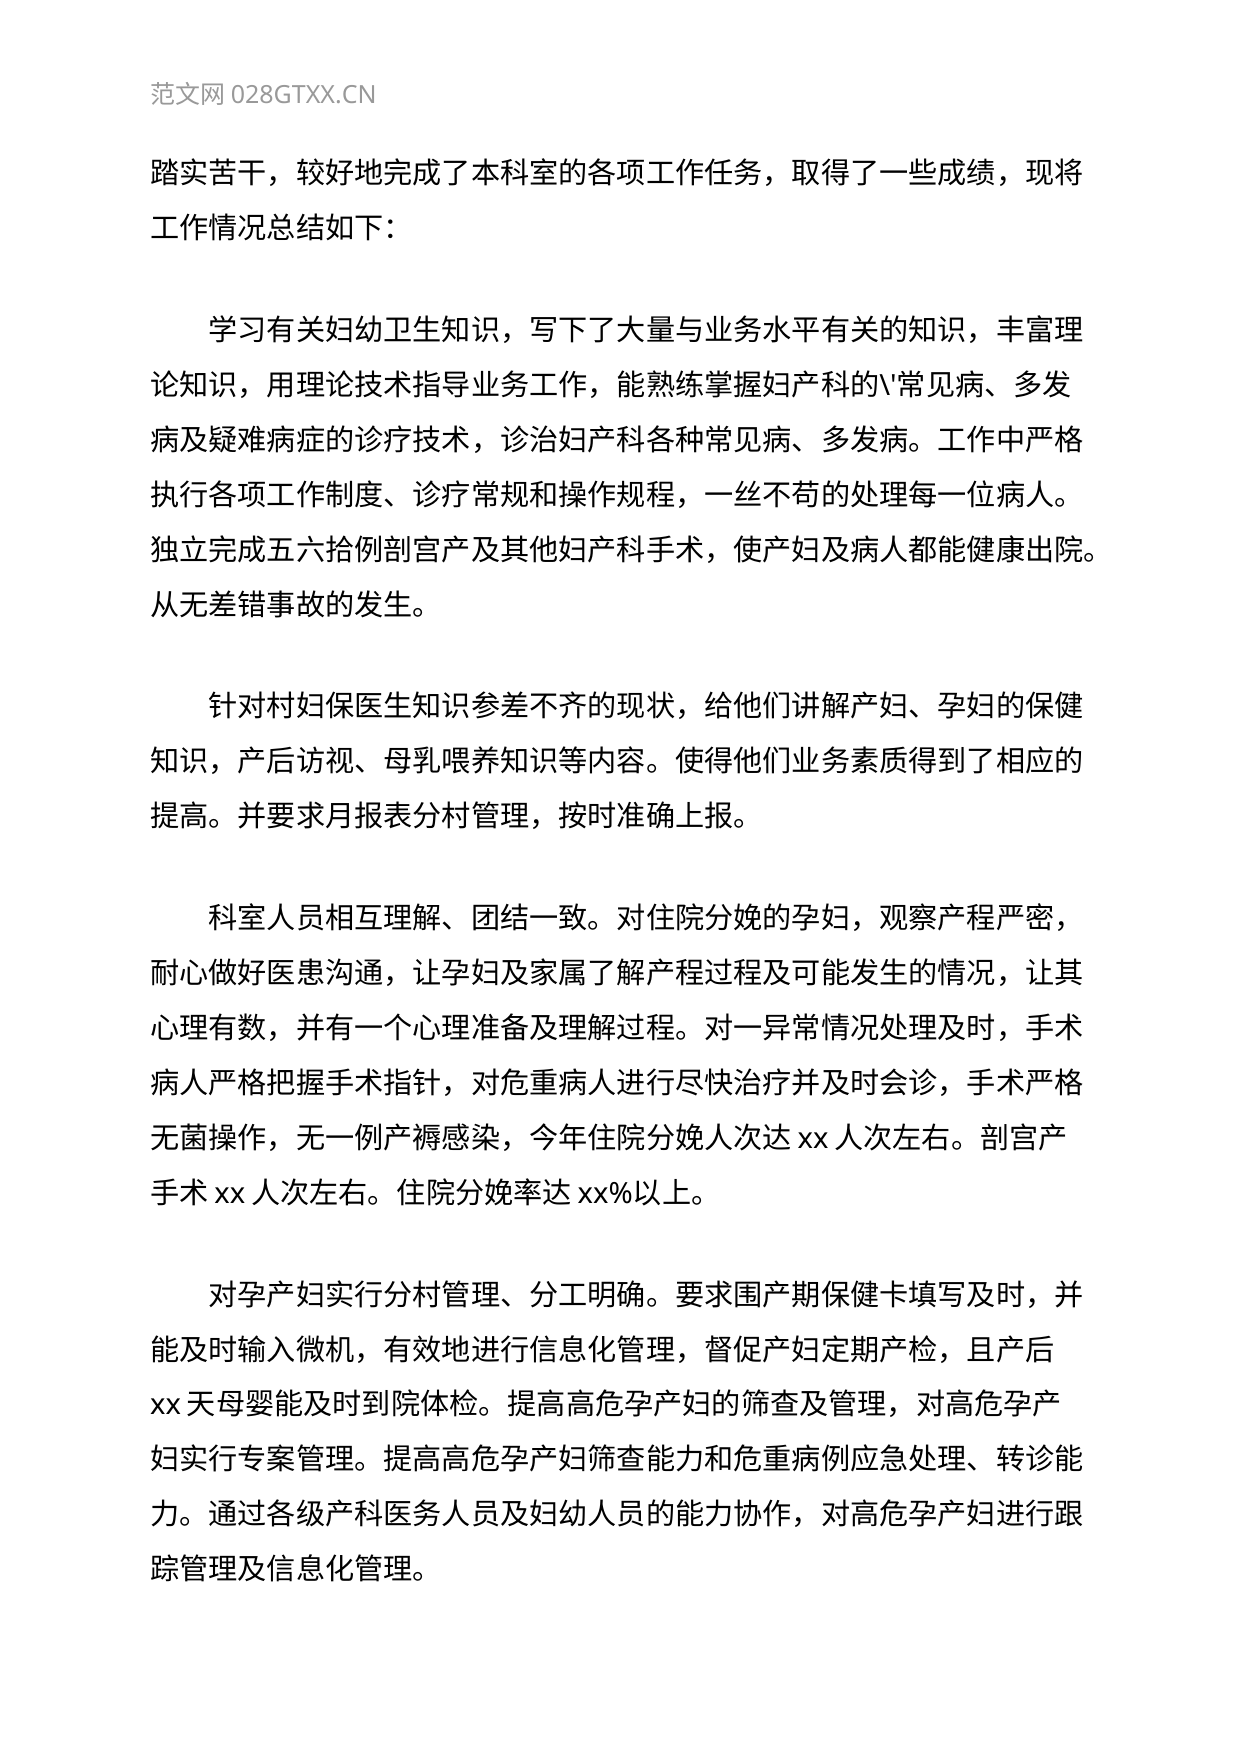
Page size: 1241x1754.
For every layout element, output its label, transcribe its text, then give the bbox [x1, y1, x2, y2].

text 科室人员相互理解、团结一致。对住院分娩的孕妇，观察产程严密，耐心做好医患沟通，让孕妇及家属了解产程过程及可能发生的情况，让其心理有数，并有一个心理准备及理解过程。对一异常情况处理及时，手术病人严格把握手术指针，对危重病人进行尽快治疗并及时会诊，手术严格无菌操作，无一例产褥感染，今年住院分娩人次达xx人次左右。剖宫产手术xx人次左右。住院分娩率达xx%以上。 [150, 894, 1090, 1212]
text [150, 150, 1090, 247]
text 学习有关妇幼卫生知识，写下了大量与业务水平有关的知识，丰富理论知识，用理论技术指导业务工作，能熟练掌握妇产科的\'常见病、多发病及疑难病症的诊疗技术，诊治妇产科各种常见病、多发病。工作中严格执行各项工作制度、诊疗常规和操作规程，一丝不苟的处理每一位病人。独立完成五六拾例剖宫产及其他妇产科手术，使产妇及病人都能健康出院。从无差错事故的发生。 [150, 307, 1090, 623]
text 对孕产妇实行分村管理、分工明确。要求围产期保健卡填写及时，并能及时输入微机，有效地进行信息化管理，督促产妇定期产检，且产后xx天母婴能及时到院体检。提高高危孕产妇的筛查及管理，对高危孕产妇实行专案管理。提高高危孕产妇筛查能力和危重病例应急处理、转诊能力。通过各级产科医务人员及妇幼人员的能力协作，对高危孕产妇进行跟踪管理及信息化管理。 [150, 1271, 1090, 1588]
text 针对村妇保医生知识参差不齐的现状，给他们讲解产妇、孕妇的保健知识，产后访视、母乳喂养知识等内容。使得他们业务素质得到了相应的提高。并要求月报表分村管理，按时准确上报。 [150, 683, 1090, 835]
